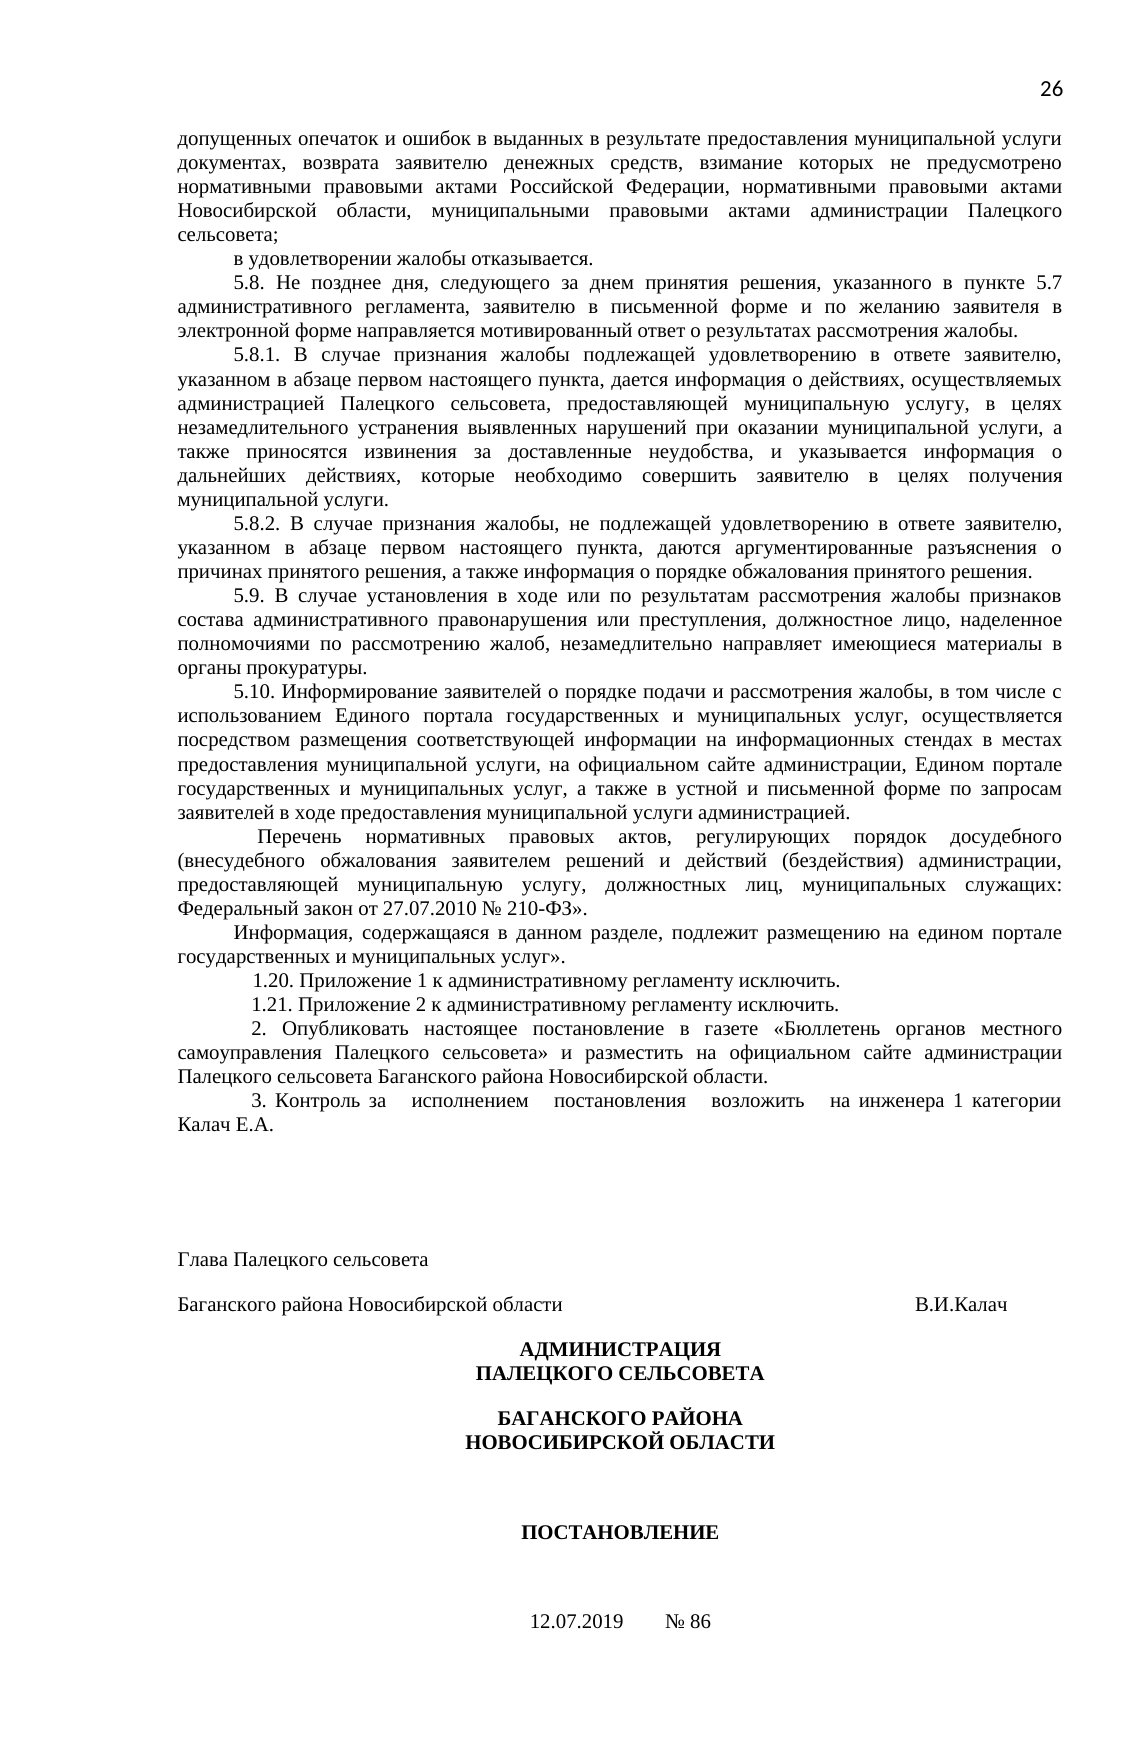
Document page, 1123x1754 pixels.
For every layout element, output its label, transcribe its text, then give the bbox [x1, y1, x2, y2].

text 1.20. Приложение 1 к административному регламенту исключить. [177, 968, 1063, 992]
text Перечень нормативных правовых актов, регулирующих порядок досудебного (внесудебного обжалования заявителем решений и действий (бездействия) администрации, предоставляющей муниципальную услугу, должностных лиц, муниципальных служащих: Федеральный закон от 27.07.2010 № 210-ФЗ». [177, 824, 1063, 920]
text Баганского района Новосибирской области В.И.Калач [177, 1292, 1063, 1316]
text 5.9. В случае установления в ходе или по результатам рассмотрения жалобы признаков состава административного правонарушения или преступления, должностное лицо, наделенное полномочиями по рассмотрению жалоб, незамедлительно направляет имеющиеся материалы в органы прокуратуры. [177, 583, 1063, 679]
text 5.8.1. В случае признания жалобы подлежащей удовлетворению в ответе заявителю, указанном в абзаце первом настоящего пункта, дается информация о действиях, осуществляемых администрацией Палецкого сельсовета, предоставляющей муниципальную услугу, в целях незамедлительного устранения выявленных нарушений при оказании муниципальной услуги, а также приносятся извинения за доставленные неудобства, и указывается информация о дальнейших действиях, которые необходимо совершить заявителю в целях получения муниципальной услуги. [177, 342, 1063, 511]
text НОВОСИБИРСКОЙ ОБЛАСТИ [177, 1430, 1063, 1454]
text 5.8.2. В случае признания жалобы, не подлежащей удовлетворению в ответе заявителю, указанном в абзаце первом настоящего пункта, даются аргументированные разъяснения о причинах принятого решения, а также информация о порядке обжалования принятого решения. [177, 511, 1063, 583]
text 3. Контроль за исполнением постановления возложить на инженера 1 категории Калач Е.А. [177, 1088, 1063, 1136]
text Глава Палецкого сельсовета [177, 1247, 1063, 1271]
text 5.8. Не позднее дня, следующего за днем принятия решения, указанного в пункте 5.7 административного регламента, заявителю в письменной форме и по желанию заявителя в электронной форме направляется мотивированный ответ о результатах рассмотрения жалобы. [177, 270, 1063, 342]
text ПОСТАНОВЛЕНИЕ [177, 1520, 1063, 1544]
text 5.10. Информирование заявителей о порядке подачи и рассмотрения жалобы, в том числе с использованием Единого портала государственных и муниципальных услуг, осуществляется посредством размещения соответствующей информации на информационных стендах в местах предоставления муниципальной услуги, на официальном сайте администрации, Едином портале государственных и муниципальных услуг, а также в устной и письменной форме по запросам заявителей в ходе предоставления муниципальной услуги администрацией. [177, 679, 1063, 824]
text БАГАНСКОГО РАЙОНА [177, 1406, 1063, 1430]
text 12.07.2019 № 86 [177, 1609, 1063, 1633]
text 2. Опубликовать настоящее постановление в газете «Бюллетень органов местного самоуправления Палецкого сельсовета» и разместить на официальном сайте администрации Палецкого сельсовета Баганского района Новосибирской области. [177, 1016, 1063, 1088]
text 1.21. Приложение 2 к административному регламенту исключить. [177, 992, 1063, 1016]
text ПАЛЕЦКОГО СЕЛЬСОВЕТА [177, 1361, 1063, 1385]
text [177, 126, 1063, 246]
text в удовлетворении жалобы отказывается. [177, 246, 1063, 270]
text АДМИНИСТРАЦИЯ [177, 1337, 1063, 1361]
text Информация, содержащаяся в данном разделе, подлежит размещению на едином портале государственных и муниципальных услуг». [177, 920, 1063, 968]
